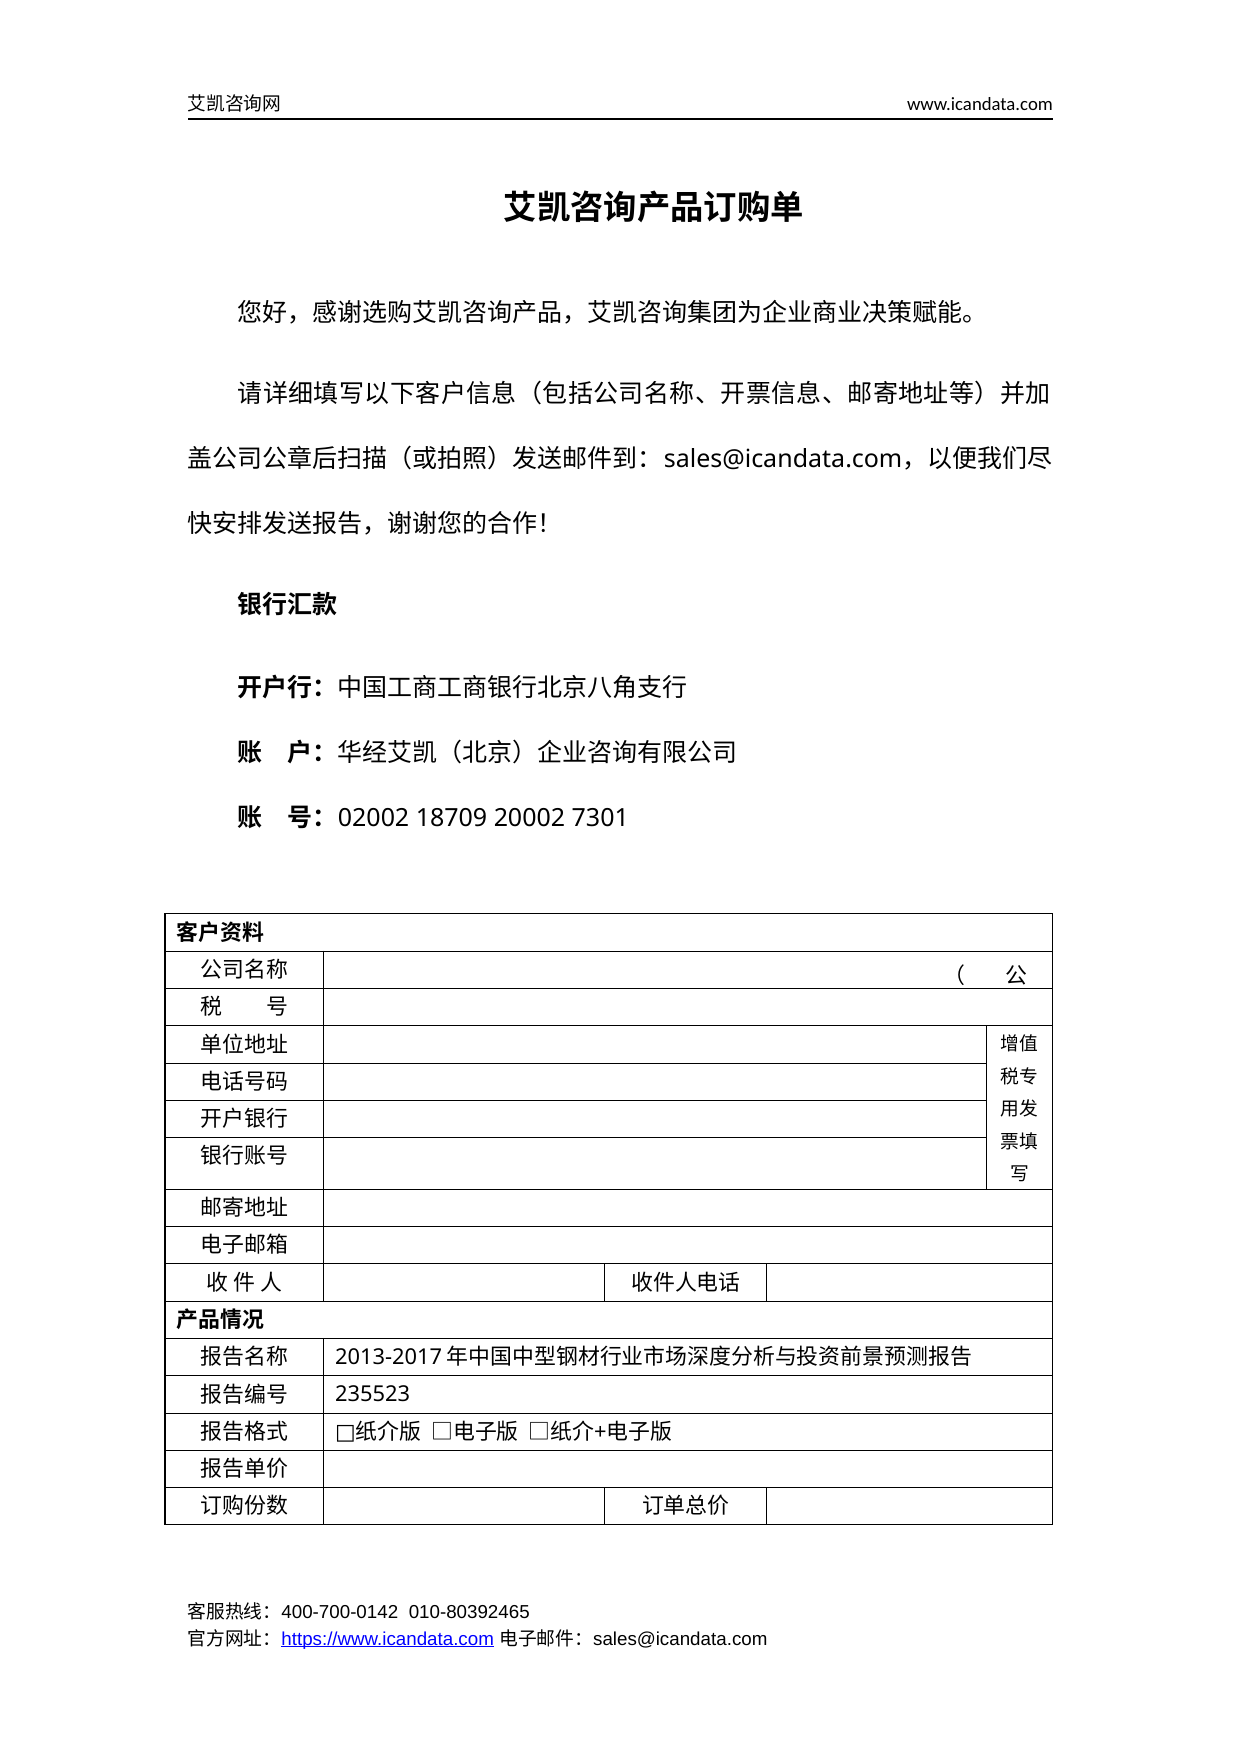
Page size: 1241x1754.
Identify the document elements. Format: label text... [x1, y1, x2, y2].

table_cell [324, 1064, 986, 1100]
text 请详细填写以下客户信息（包括公司名称、开票信息、邮寄地址等）并加盖公司公章后扫描（或拍照）发送邮件到：sales@icandata.com，以便我们尽快安排发送报告，谢谢您的合作！ [187, 359, 1053, 554]
table_cell 报告格式 [166, 1414, 323, 1450]
table_cell [324, 1138, 986, 1189]
table_cell 报告单价 [166, 1451, 323, 1487]
table_cell [324, 1488, 604, 1524]
text 账 号：02002 18709 20002 7301 [187, 783, 1053, 848]
table_cell [324, 952, 1052, 988]
table_cell 235523 [324, 1376, 1052, 1412]
table_cell 邮寄地址 [166, 1190, 323, 1226]
table_cell 电子邮箱 [166, 1227, 323, 1263]
table_cell 订单总价 [605, 1488, 766, 1524]
table_cell [324, 989, 1052, 1025]
table_cell 银行账号 [166, 1138, 323, 1189]
table_cell [767, 1488, 1052, 1524]
text 开户行：中国工商工商银行北京八角支行 [187, 653, 1053, 718]
table_cell 订购份数 [166, 1488, 323, 1524]
table_cell 开户银行 [166, 1101, 323, 1137]
text 您好，感谢选购艾凯咨询产品，艾凯咨询集团为企业商业决策赋能。 [187, 278, 1053, 343]
text 账 户：华经艾凯（北京）企业咨询有限公司 [187, 718, 1053, 783]
table_cell □纸介版 □电子版 □纸介+电子版 [324, 1414, 1052, 1450]
table_cell 税 号 [166, 989, 323, 1025]
table_cell [324, 1264, 604, 1301]
table_cell 收 件 人 [166, 1264, 323, 1301]
table_cell [324, 1101, 986, 1137]
text 银行汇款 [187, 570, 1053, 635]
table_cell 电话号码 [166, 1064, 323, 1100]
table_header 客户资料 [166, 914, 1052, 951]
text 艾凯咨询产品订购单 [187, 172, 1053, 237]
table_cell [324, 1026, 986, 1062]
table_cell 公司名称 [166, 952, 323, 988]
table_cell 产品情况 [166, 1302, 1052, 1338]
table_cell 报告编号 [166, 1376, 323, 1412]
table_cell 报告名称 [166, 1339, 323, 1375]
table_cell 2013-2017年中国中型钢材行业市场深度分析与投资前景预测报告 [324, 1339, 1052, 1375]
table_cell 单位地址 [166, 1026, 323, 1062]
table_cell 收件人电话 [605, 1264, 766, 1301]
table_cell [324, 1227, 1052, 1263]
table_cell [324, 1190, 1052, 1226]
table_cell 增值税专用发票填写 [987, 1026, 1052, 1189]
table_cell [767, 1264, 1052, 1301]
table_cell [324, 1451, 1052, 1487]
